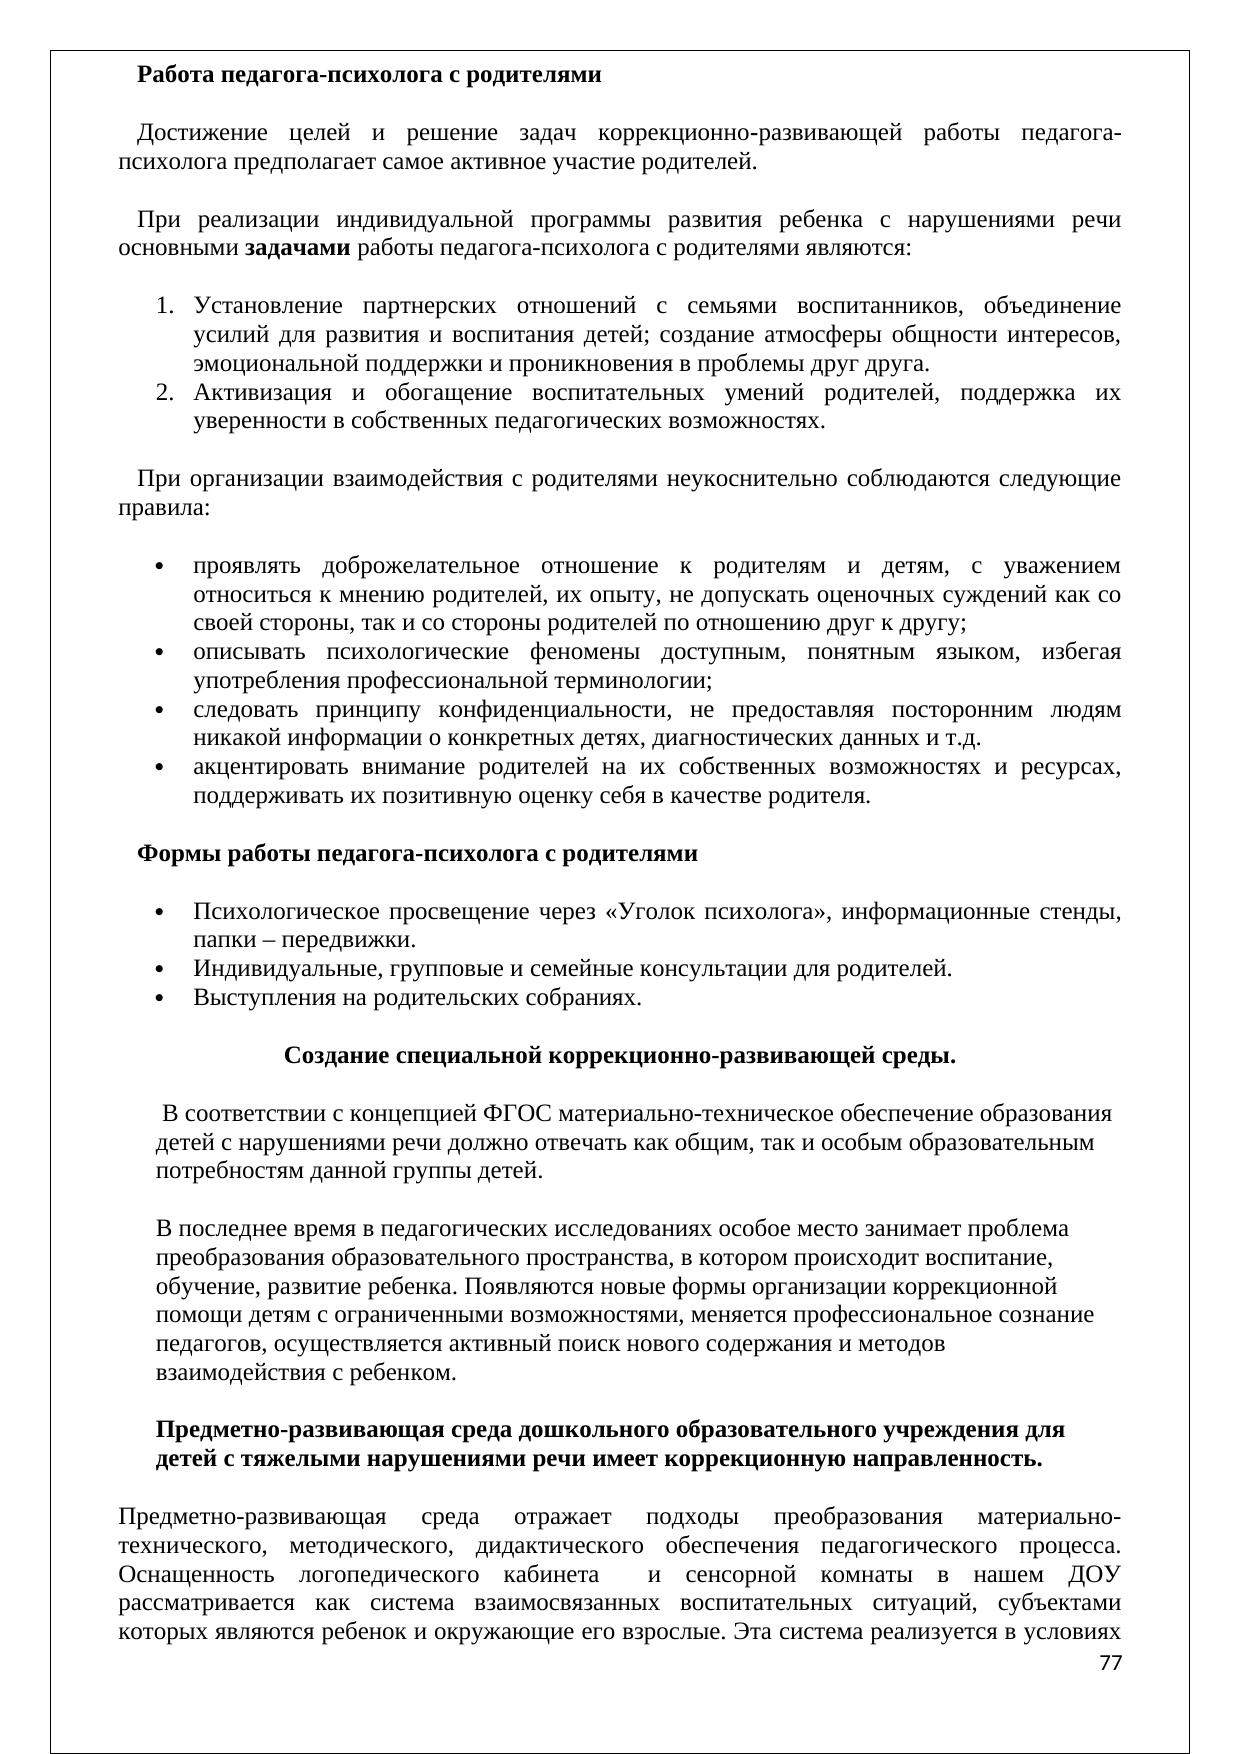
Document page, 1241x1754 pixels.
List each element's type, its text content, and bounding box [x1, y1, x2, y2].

list следовать принципу конфиденциальности, не предоставляя посторонним людям никакой информации о конкретных детях, диагностических данных и т.д. [156, 694, 1122, 751]
list проявлять доброжелательное отношение к родителям и детям, с уважением относиться к мнению родителей, их опыту, не допускать оценочных суждений как со своей стороны, так и со стороны родителей по отношению друг к другу; [156, 550, 1122, 636]
text При организации взаимодействия с родителями неукоснительно соблюдаются следующие правила: [118, 463, 1122, 521]
list Активизация и обогащение воспитательных умений родителей, поддержка их уверенности в собственных педагогических возможностях. [156, 377, 1122, 434]
list Индивидуальные, групповые и семейные консультации для родителей. [156, 953, 1122, 982]
text В последнее время в педагогических исследованиях особое место занимает проблема преобразования образовательного пространства, в котором происходит воспитание, обучение, развитие ребенка. Появляются новые формы организации коррекционной помощи детям с ограниченными возможностями, меняется профессиональное сознание педагогов, осуществляется активный поиск нового содержания и методов взаимодействия с ребенком. Предметно-развивающая среда дошкольного образовательного учреждения для детей с тяжелыми нарушениями речи имеет коррекционную направленность. [156, 1213, 1122, 1472]
list Выступления на родительских собраниях. [156, 982, 1122, 1011]
list Психологическое просвещение через «Уголок психолога», информационные стенды, папки – передвижки. [156, 896, 1122, 953]
text Создание специальной коррекционно-развивающей среды. [118, 1040, 1122, 1069]
text Формы работы педагога-психолога с родителями [118, 838, 1122, 867]
list акцентировать внимание родителей на их собственных возможностях и ресурсах, поддерживать их позитивную оценку себя в качестве родителя. [156, 751, 1122, 809]
list Установление партнерских отношений с семьями воспитанников, объединение усилий для развития и воспитания детей; создание атмосферы общности интересов, эмоциональной поддержки и проникновения в проблемы друг друга. [156, 290, 1122, 377]
text В соответствии с концепцией ФГОС материально-техническое обеспечение образования детей с нарушениями речи должно отвечать как общим, так и особым образовательным потребностям данной группы детей. [156, 1098, 1122, 1184]
text Работа педагога-психолога с родителями [118, 59, 1122, 88]
list описывать психологические феномены доступным, понятным языком, избегая употребления профессиональной терминологии; [156, 636, 1122, 694]
text Достижение целей и решение задач коррекционно-развивающей работы педагога-психолога предполагает самое активное участие родителей. [118, 117, 1122, 174]
text При реализации индивидуальной программы развития ребенка с нарушениями речи основными задачами работы педагога-психолога с родителями являются: [118, 204, 1122, 261]
